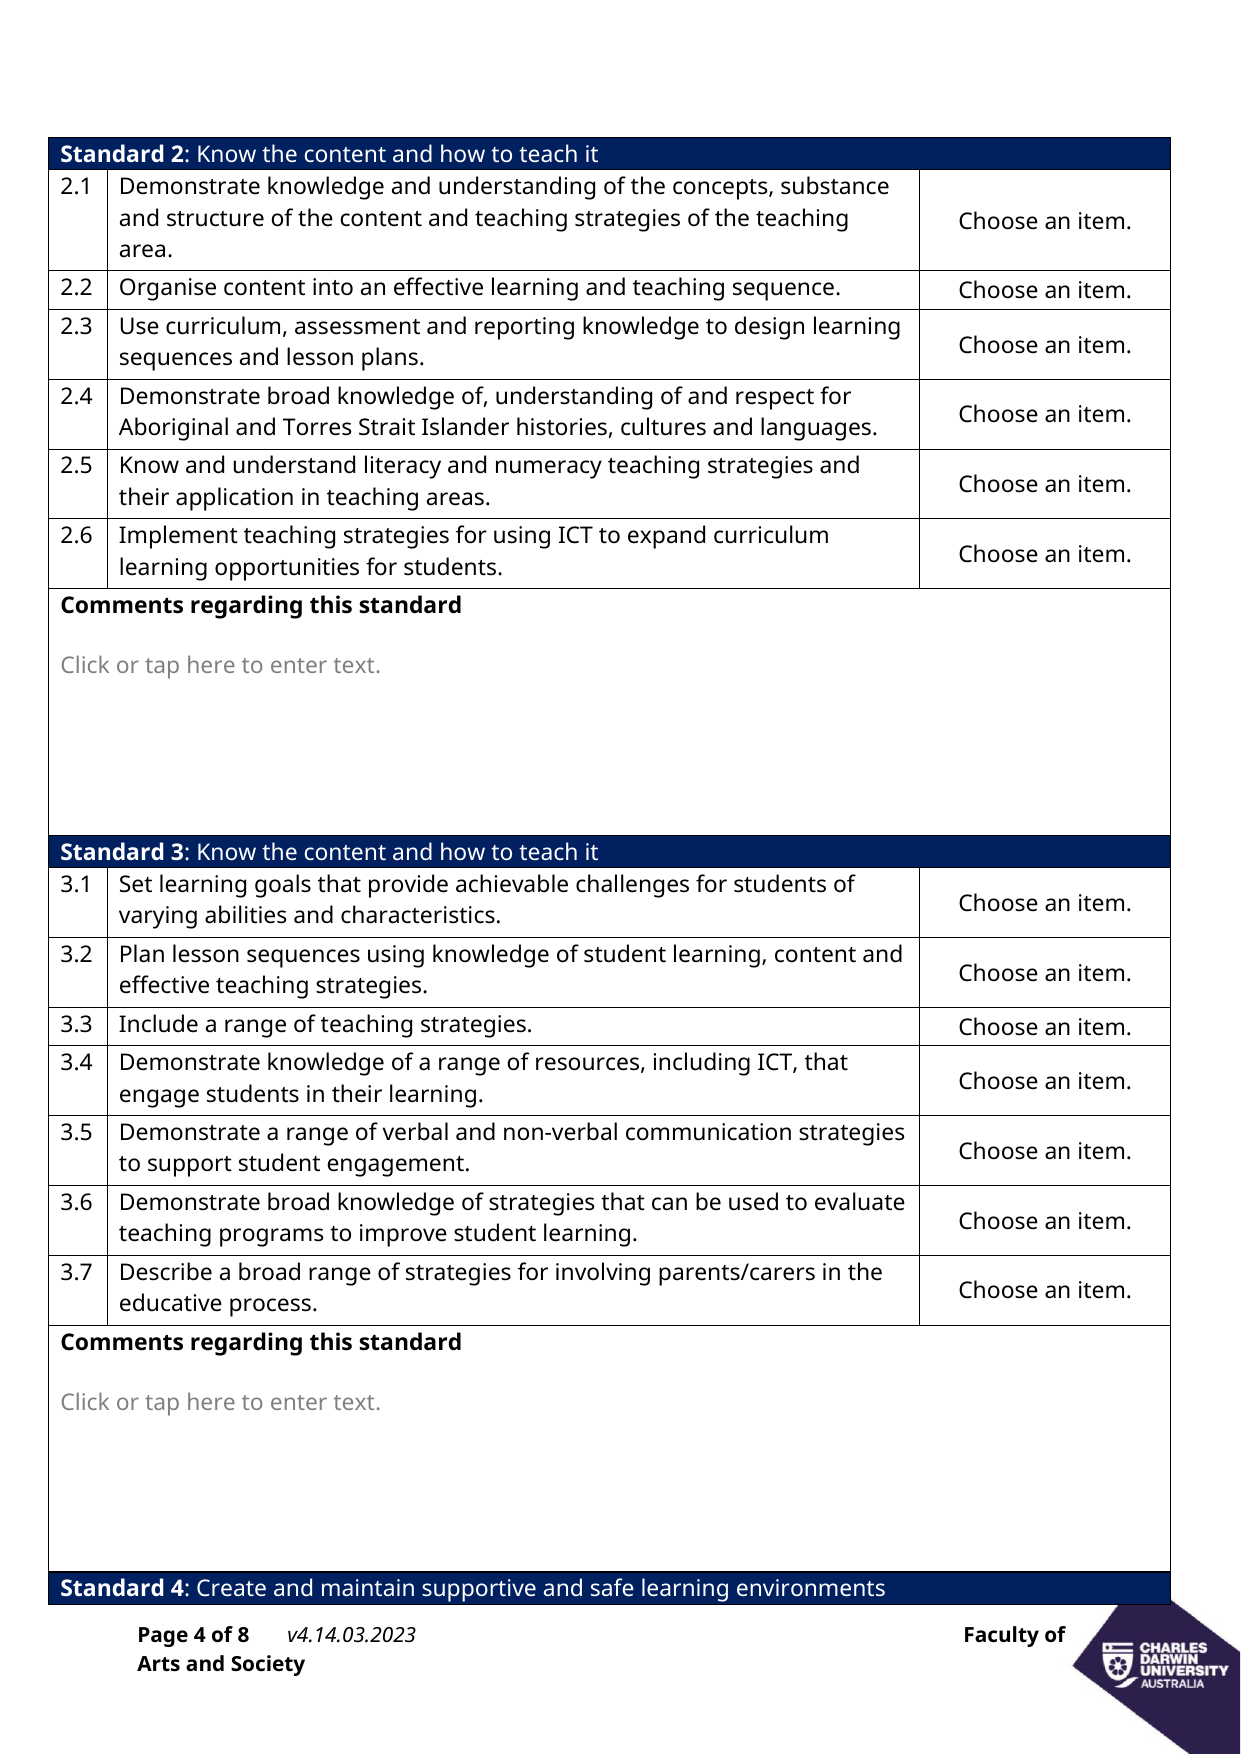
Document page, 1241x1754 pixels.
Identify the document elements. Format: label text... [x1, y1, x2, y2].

table_cell 2.4 [49, 380, 107, 448]
table_cell Describe a broad range of strategies for involving parents/carers in the educative process. [108, 1256, 919, 1324]
table_cell 2.5 [49, 450, 107, 518]
table_cell Organise content into an effective learning and teaching sequence. [108, 271, 919, 309]
table_cell Include a range of teaching strategies. [108, 1008, 919, 1045]
table_cell 3.4 [49, 1046, 107, 1115]
table_cell 2.2 [49, 271, 107, 309]
table_cell Implement teaching strategies for using ICT to expand curriculum learning opportunities for students. [108, 519, 919, 588]
table_cell Know and understand literacy and numeracy teaching strategies and their application in teaching areas. [108, 450, 919, 518]
picture [1050, 1571, 1241, 1754]
table_cell Comments regarding this standard [49, 1326, 1170, 1571]
table_cell Demonstrate broad knowledge of strategies that can be used to evaluate teaching programs to improve student learning. [108, 1186, 919, 1255]
table_cell Plan lesson sequences using knowledge of student learning, content and effective teaching strategies. [108, 938, 919, 1007]
table_header Standard 2: Know the content and how to teach it [49, 138, 1170, 169]
table_cell 3.1 [49, 868, 107, 937]
table_cell 2.3 [49, 310, 107, 379]
table_cell Standard 3: Know the content and how to teach it [49, 836, 1170, 867]
table_cell 3.5 [49, 1116, 107, 1185]
table_cell 3.7 [49, 1256, 107, 1324]
table_cell 3.6 [49, 1186, 107, 1255]
table_cell Demonstrate a range of verbal and non-verbal communication strategies to support student engagement. [108, 1116, 919, 1185]
table_cell Set learning goals that provide achievable challenges for students of varying abilities and characteristics. [108, 868, 919, 937]
table_cell Demonstrate knowledge and understanding of the concepts, substance and structure of the content and teaching strategies of the teaching area. [108, 170, 919, 270]
table_cell 2.6 [49, 519, 107, 588]
table_cell Demonstrate knowledge of a range of resources, including ICT, that engage students in their learning. [108, 1046, 919, 1115]
table_cell Standard 4: Create and maintain supportive and safe learning environments [49, 1573, 1170, 1604]
table_cell 2.1 [49, 170, 107, 270]
table_cell 3.3 [49, 1008, 107, 1045]
table_cell Demonstrate broad knowledge of, understanding of and respect for Aboriginal and Torres Strait Islander histories, cultures and languages. [108, 380, 919, 448]
table_cell Comments regarding this standard [49, 589, 1170, 835]
table_cell Use curriculum, assessment and reporting knowledge to design learning sequences and lesson plans. [108, 310, 919, 379]
table_cell 3.2 [49, 938, 107, 1007]
